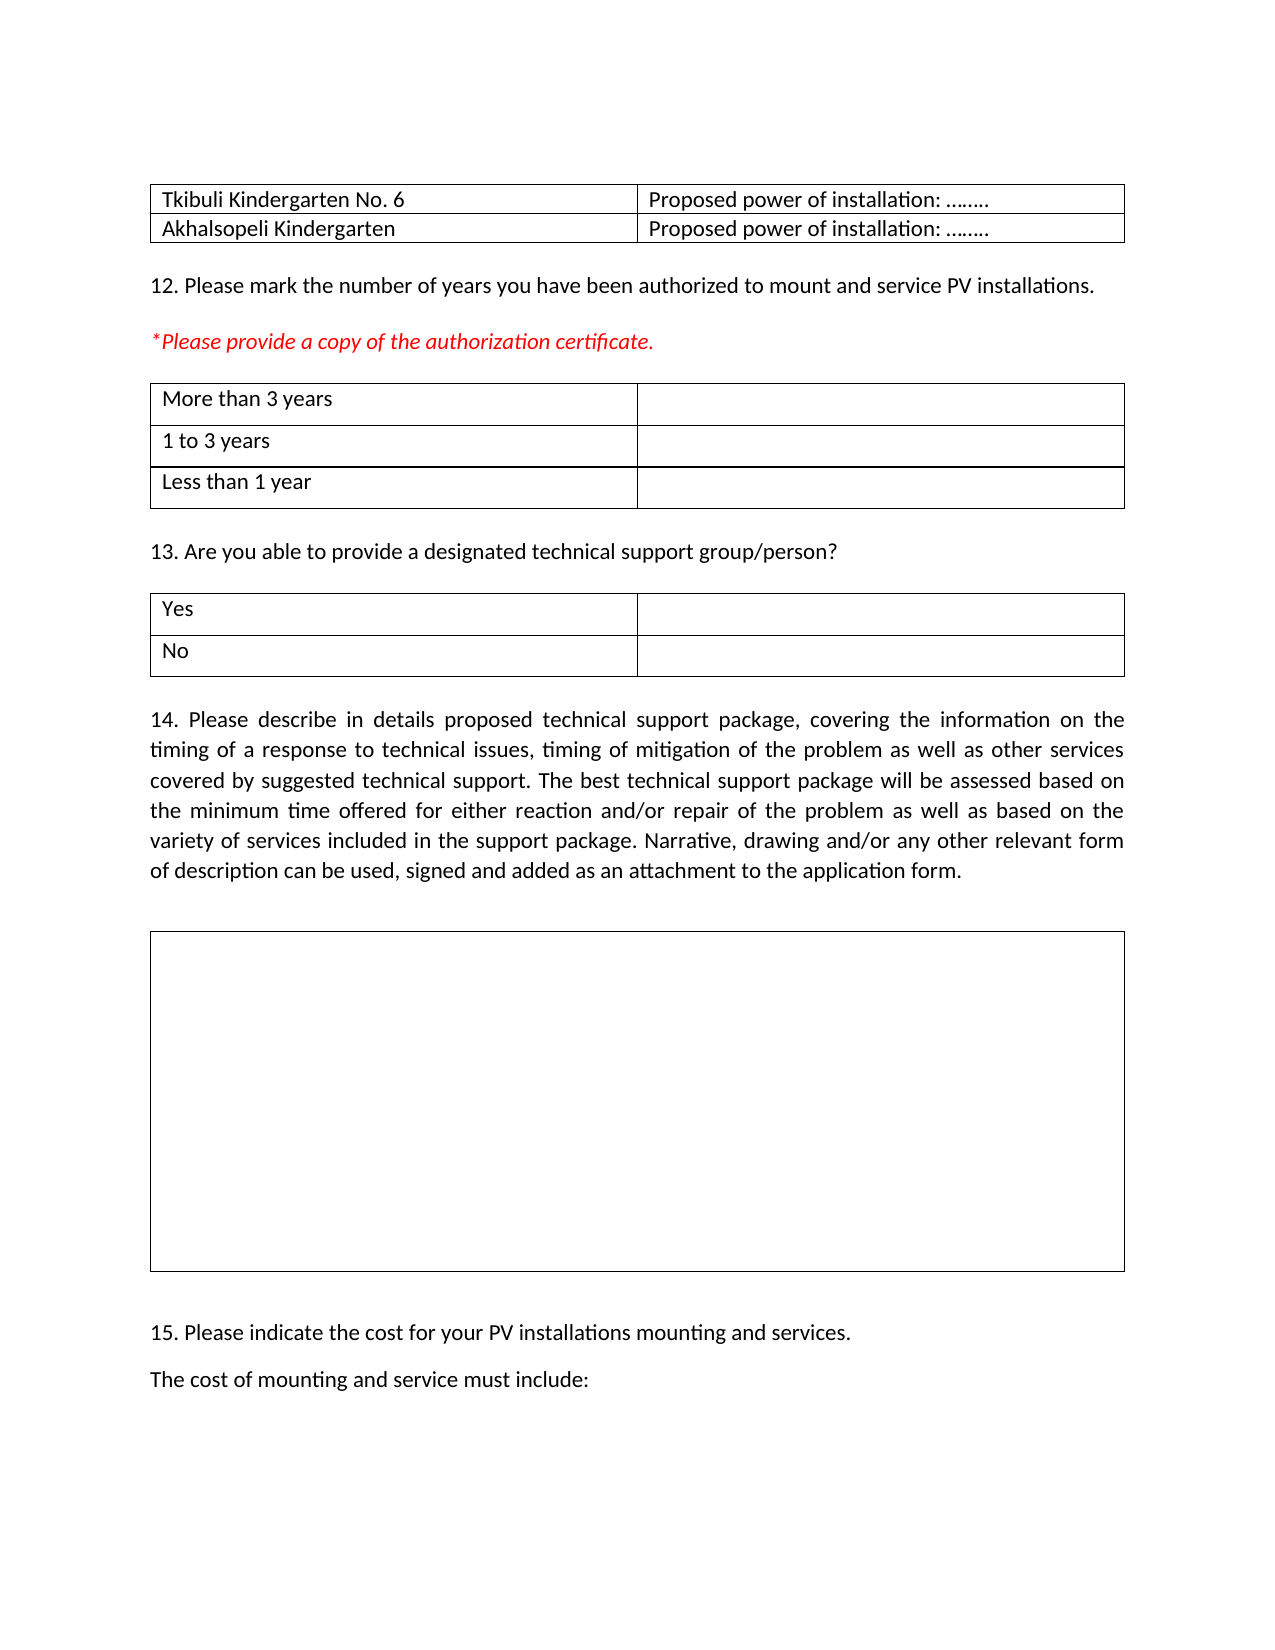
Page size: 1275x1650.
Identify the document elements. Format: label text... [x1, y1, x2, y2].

table_cell [638, 468, 1124, 508]
table_header [638, 594, 1124, 635]
table_header [638, 384, 1124, 425]
table_cell [638, 426, 1124, 466]
table_cell Akhalsopeli Kindergarten [151, 214, 637, 242]
table_header More than 3 years [151, 384, 637, 425]
text 15. Please indicate the cost for your PV installations mounting and services. [150, 1318, 1125, 1346]
table_cell [638, 636, 1124, 676]
table_cell Proposed power of installation: …….. [638, 214, 1124, 242]
table_header Yes [151, 594, 637, 635]
text 13. Are you able to provide a designated technical support group/person? [150, 537, 1125, 565]
text 12. Please mark the number of years you have been authorized to mount and service PV installations. [150, 271, 1125, 299]
table_header Proposed power of installation: …….. [638, 185, 1124, 213]
table_cell 1 to 3 years [151, 426, 637, 466]
table_cell No [151, 636, 637, 676]
text *Please provide a copy of the authorization certificate. [150, 327, 1125, 355]
table_header [151, 932, 1124, 1271]
text 14. Please describe in details proposed technical support package, covering the information on the timing of a response to technical issues, timing of mitigation of the problem as well as other services covered by suggested technical support. The best technical support package will be assessed based on the minimum time offered for either reaction and/or repair of the problem as well as based on the variety of services included in the support package. Narrative, drawing and/or any other relevant form of description can be used, signed and added as an attachment to the application form. [150, 705, 1125, 884]
table_header Tkibuli Kindergarten No. 6 [151, 185, 637, 213]
table_cell Less than 1 year [151, 468, 637, 508]
text The cost of mounting and service must include: [150, 1365, 1125, 1393]
